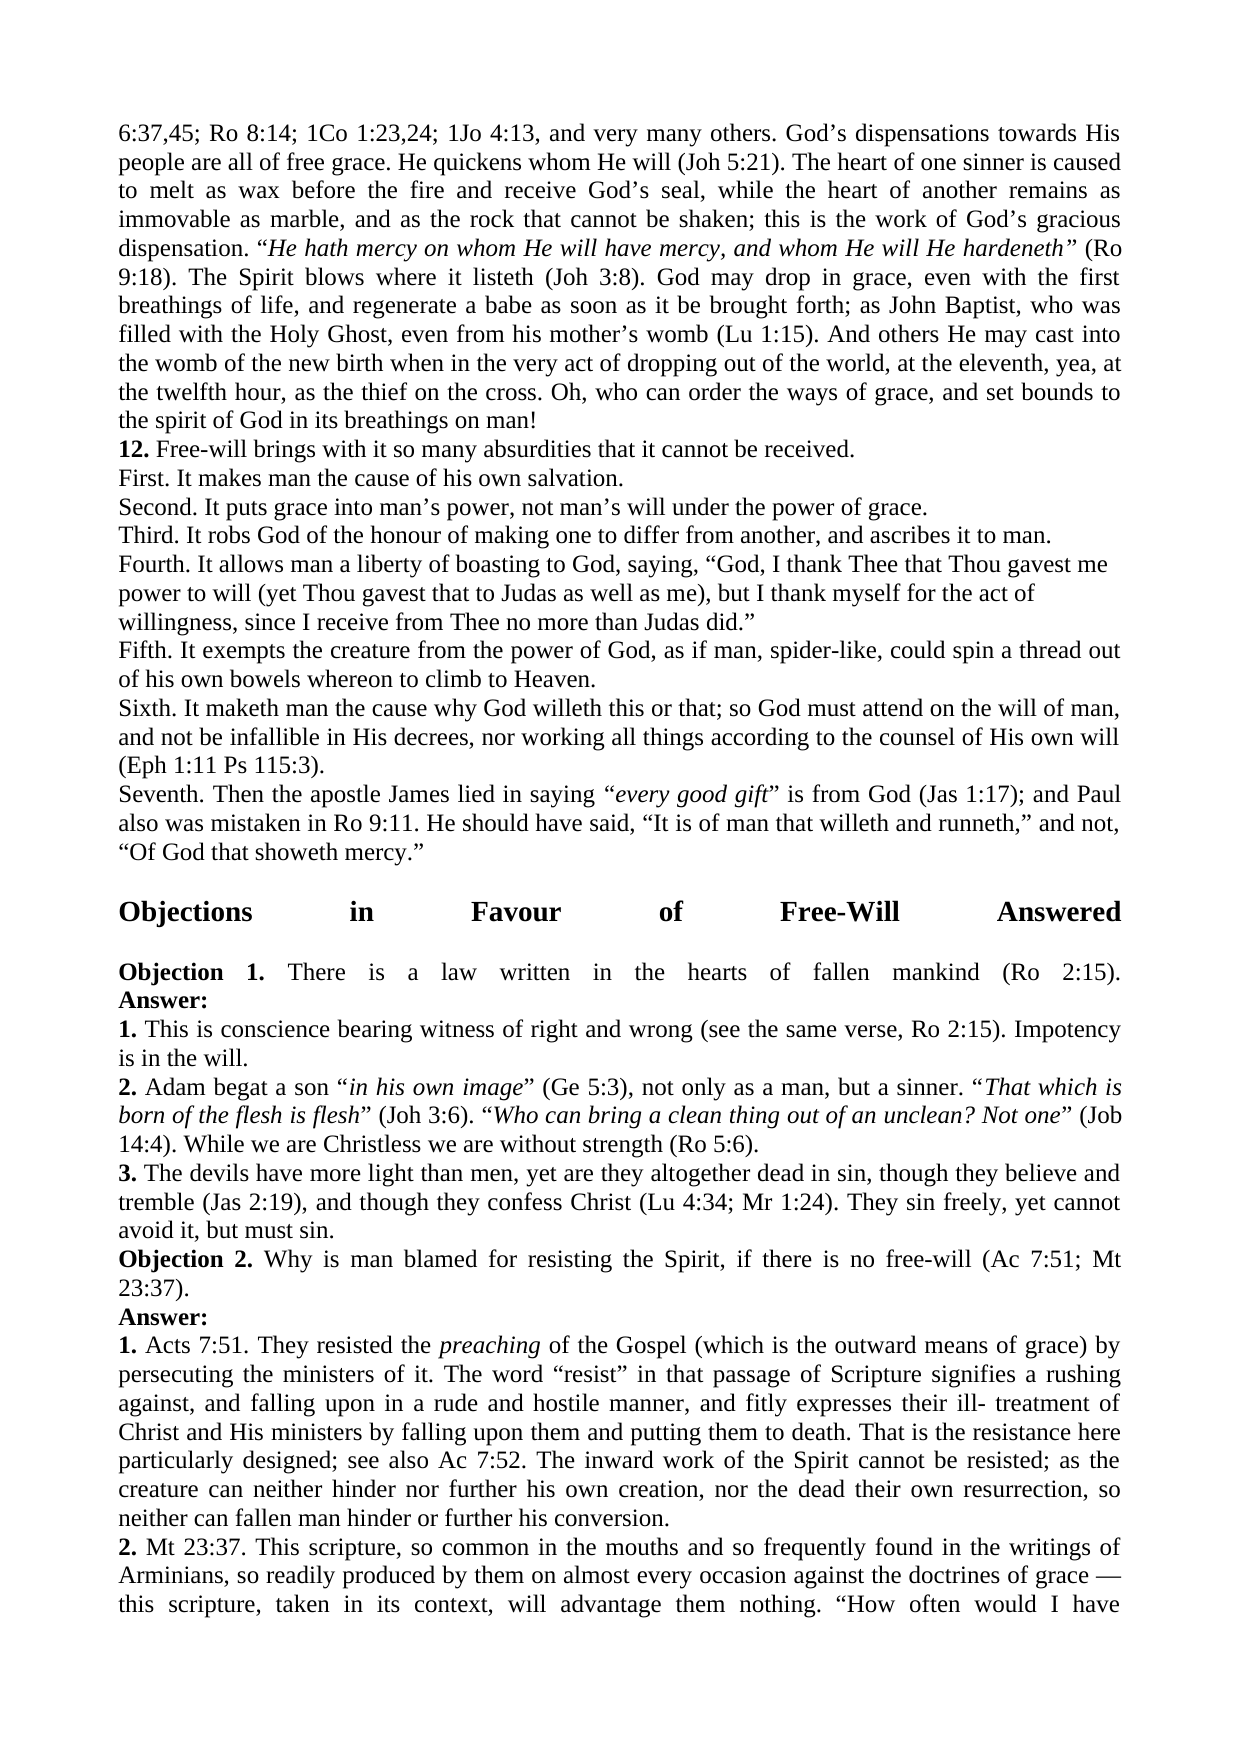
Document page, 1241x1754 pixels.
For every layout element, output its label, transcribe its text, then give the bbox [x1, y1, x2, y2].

text Fourth. It allows man a liberty of boasting to God, saying, “God, I thank Thee that Thou gavest me power to will (yet Thou gavest that to Judas as well as me), but I thank myself for the act of willingness, since I receive from Thee no more than Judas did.” [118, 549, 1122, 636]
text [118, 1532, 1122, 1618]
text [118, 118, 1122, 434]
text 12. Free-will brings with it so many absurdities that it cannot be received. [118, 434, 1122, 463]
text Objection 2. Why is man blamed for resisting the Spirit, if there is no free-will (Ac 7:51; Mt 23:37). Answer: 1. Acts 7:51. They resisted the preaching of the Gospel (which is the outward means of grace) by persecuting the ministers of it. The word “resist” in that passage of Scripture signifies a rushing against, and falling upon in a rude and hostile manner, and fitly expresses their ill- treatment of Christ and His ministers by falling upon them and putting them to death. That is the resistance here particularly designed; see also Ac 7:52. The inward work of the Spirit cannot be resisted; as the creature can neither hinder nor further his own creation, nor the dead their own resurrection, so neither can fallen man hinder or further his conversion. [118, 1244, 1122, 1532]
text Third. It robs God of the honour of making one to differ from another, and ascribes it to man. [118, 521, 1122, 549]
text Second. It puts grace into man’s power, not man’s will under the power of grace. [118, 492, 1122, 521]
text 3. The devils have more light than men, yet are they altogether dead in sin, though they believe and tremble (Jas 2:19), and though they confess Christ (Lu 4:34; Mr 1:24). They sin freely, yet cannot avoid it, but must sin. [118, 1158, 1122, 1244]
text Sixth. It maketh man the cause why God willeth this or that; so God must attend on the will of man, and not be infallible in His decrees, nor working all things according to the counsel of His own will (Eph 1:11 Ps 115:3). [118, 693, 1122, 779]
text Seventh. Then the apostle James lied in saying “every good gift” is from God (Jas 1:17); and Paul also was mistaken in Ro 9:11. He should have said, “It is of man that willeth and runneth,” and not, “Of God that showeth mercy.” [118, 779, 1122, 866]
text Objections in Favour of Free-Will Answered Objection 1. There is a law written in the hearts of fallen mankind (Ro 2:15). Answer: 1. This is conscience bearing witness of right and wrong (see the same verse, Ro 2:15). Impotency is in the will. [118, 866, 1122, 1072]
text Fifth. It exempts the creature from the power of God, as if man, spider-like, could spin a thread out of his own bowels whereon to climb to Heaven. [118, 636, 1122, 693]
text 2. Adam begat a son “in his own image” (Ge 5:3), not only as a man, but a sinner. “That which is born of the flesh is flesh” (Joh 3:6). “Who can bring a clean thing out of an unclean? Not one” (Job 14:4). While we are Christless we are without strength (Ro 5:6). [118, 1072, 1122, 1158]
text First. It makes man the cause of his own salvation. [118, 463, 1122, 492]
